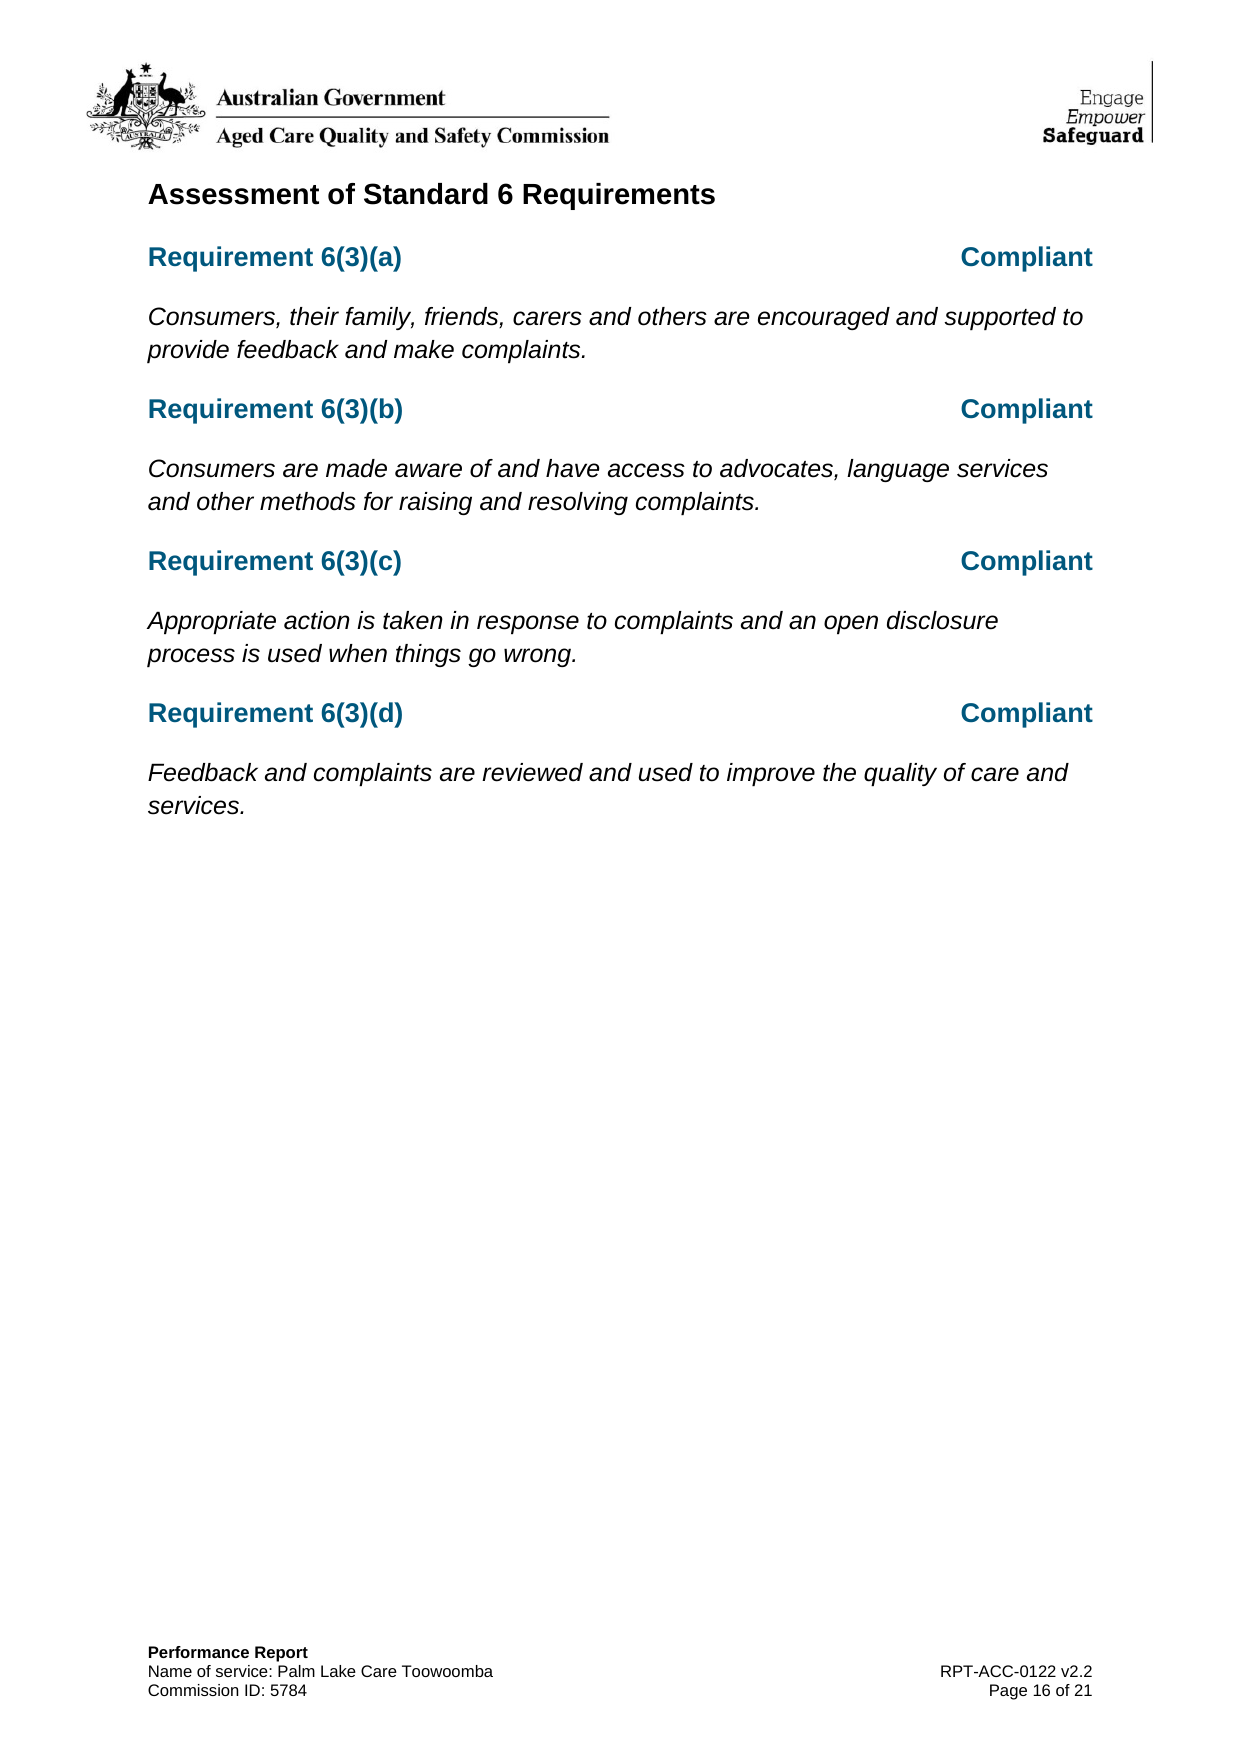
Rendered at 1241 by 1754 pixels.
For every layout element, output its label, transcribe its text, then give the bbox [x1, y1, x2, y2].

text Consumers are made aware of and have access to advocates, language services and other methods for raising and resolving complaints. [148, 454, 1092, 515]
subtitle Requirement 6(3)(d) Compliant [148, 697, 1092, 728]
text Feedback and complaints are reviewed and used to improve the quality of care and services. [148, 758, 1092, 819]
subtitle Assessment of Standard 6 Requirements [148, 177, 1092, 211]
subtitle Requirement 6(3)(c) Compliant [148, 545, 1092, 576]
text Consumers, their family, friends, carers and others are encouraged and supported to provide feedback and make complaints. [148, 302, 1092, 363]
subtitle Requirement 6(3)(b) Compliant [148, 393, 1092, 424]
subtitle Requirement 6(3)(a) Compliant [148, 241, 1092, 272]
text Appropriate action is taken in response to complaints and an open disclosure process is used when things go wrong. [148, 606, 1092, 667]
picture [0, 1, 1241, 171]
